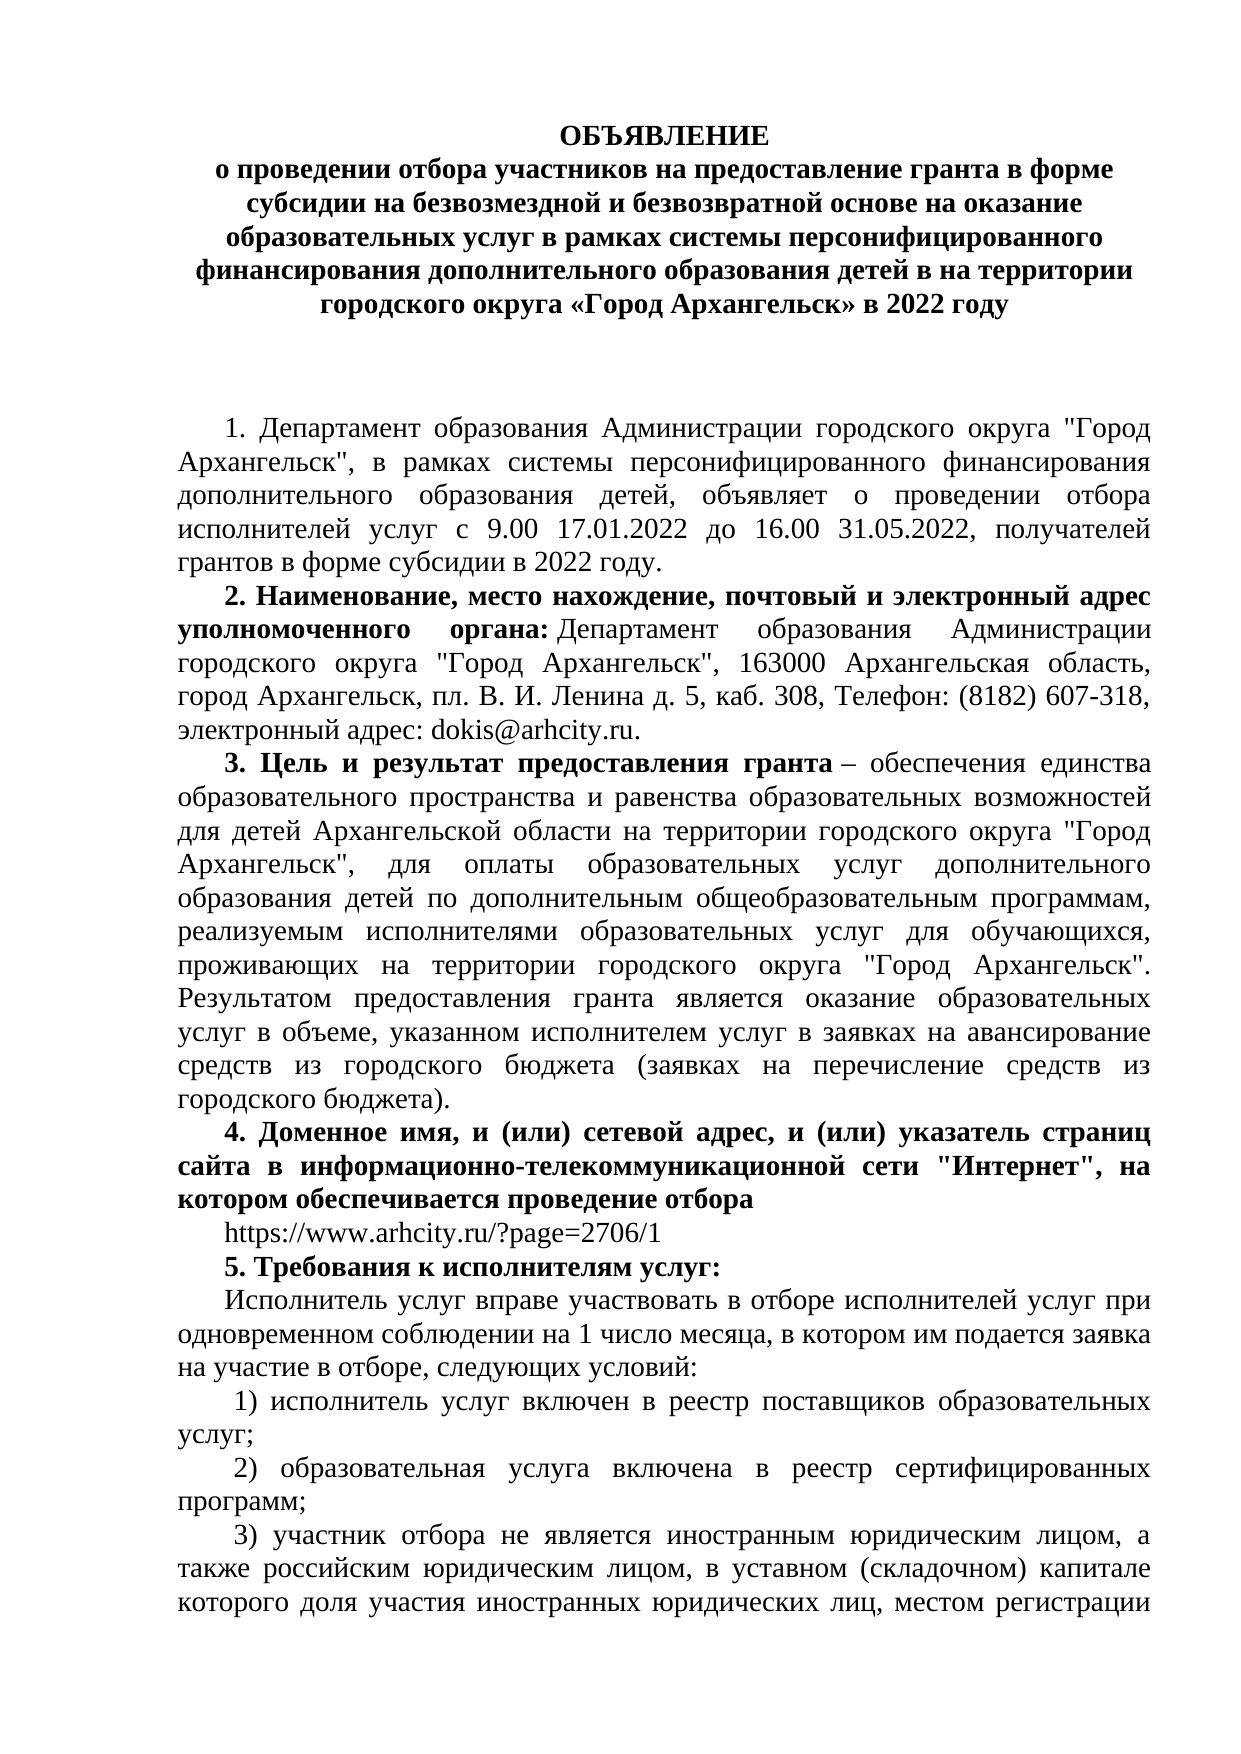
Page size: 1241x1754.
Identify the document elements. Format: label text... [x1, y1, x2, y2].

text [177, 1517, 1152, 1618]
text ОБЪЯВЛЕНИЕ о проведении отбора участников на предоставление гранта в форме субсидии на безвозмездной и безвозвратной основе на оказание образовательных услуг в рамках системы персонифицированного финансирования дополнительного образования детей в на территории городского округа «Город Архангельск» в 2022 году [177, 118, 1152, 319]
text 2) образовательная услуга включена в реестр сертифицированных программ; [177, 1450, 1152, 1517]
text https://www.arhcity.ru/?page=2706/1 [177, 1215, 1152, 1249]
text 4. Доменное имя, и (или) сетевой адрес, и (или) указатель страниц сайта в информационно-телекоммуникационной сети "Интернет", на котором обеспечивается проведение отбора [177, 1114, 1152, 1215]
text 3. Цель и результат предоставления гранта – обеспечения единства образовательного пространства и равенства образовательных возможностей для детей Архангельской области на территории городского округа "Город Архангельск", для оплаты образовательных услуг дополнительного образования детей по дополнительным общеобразовательным программам, реализуемым исполнителями образовательных услуг для обучающихся, проживающих на территории городского округа "Город Архангельск". Результатом предоставления гранта является оказание образовательных услуг в объеме, указанном исполнителем услуг в заявках на авансирование средств из городского бюджета (заявках на перечисление средств из городского бюджета). [177, 746, 1152, 1114]
text 1. Департамент образования Администрации городского округа "Город Архангельск", в рамках системы персонифицированного финансирования дополнительного образования детей, объявляет о проведении отбора исполнителей услуг с 9.00 17.01.2022 до 16.00 31.05.2022, получателей грантов в форме субсидии в 2022 году. [177, 410, 1152, 578]
text Исполнитель услуг вправе участвовать в отборе исполнителей услуг при одновременном соблюдении на 1 число месяца, в котором им подается заявка на участие в отборе, следующих условий: [177, 1282, 1152, 1383]
text 5. Требования к исполнителям услуг: [177, 1249, 1152, 1282]
text 1) исполнитель услуг включен в реестр поставщиков образовательных услуг; [177, 1383, 1152, 1450]
text 2. Наименование, место нахождение, почтовый и электронный адрес уполномоченного органа: Департамент образования Администрации городского округа "Город Архангельск", 163000 Архангельская область, город Архангельск, пл. В. И. Ленина д. 5, каб. 308, Телефон: (8182) 607-318, электронный адрес: dokis@arhcity.ru. [177, 578, 1152, 746]
